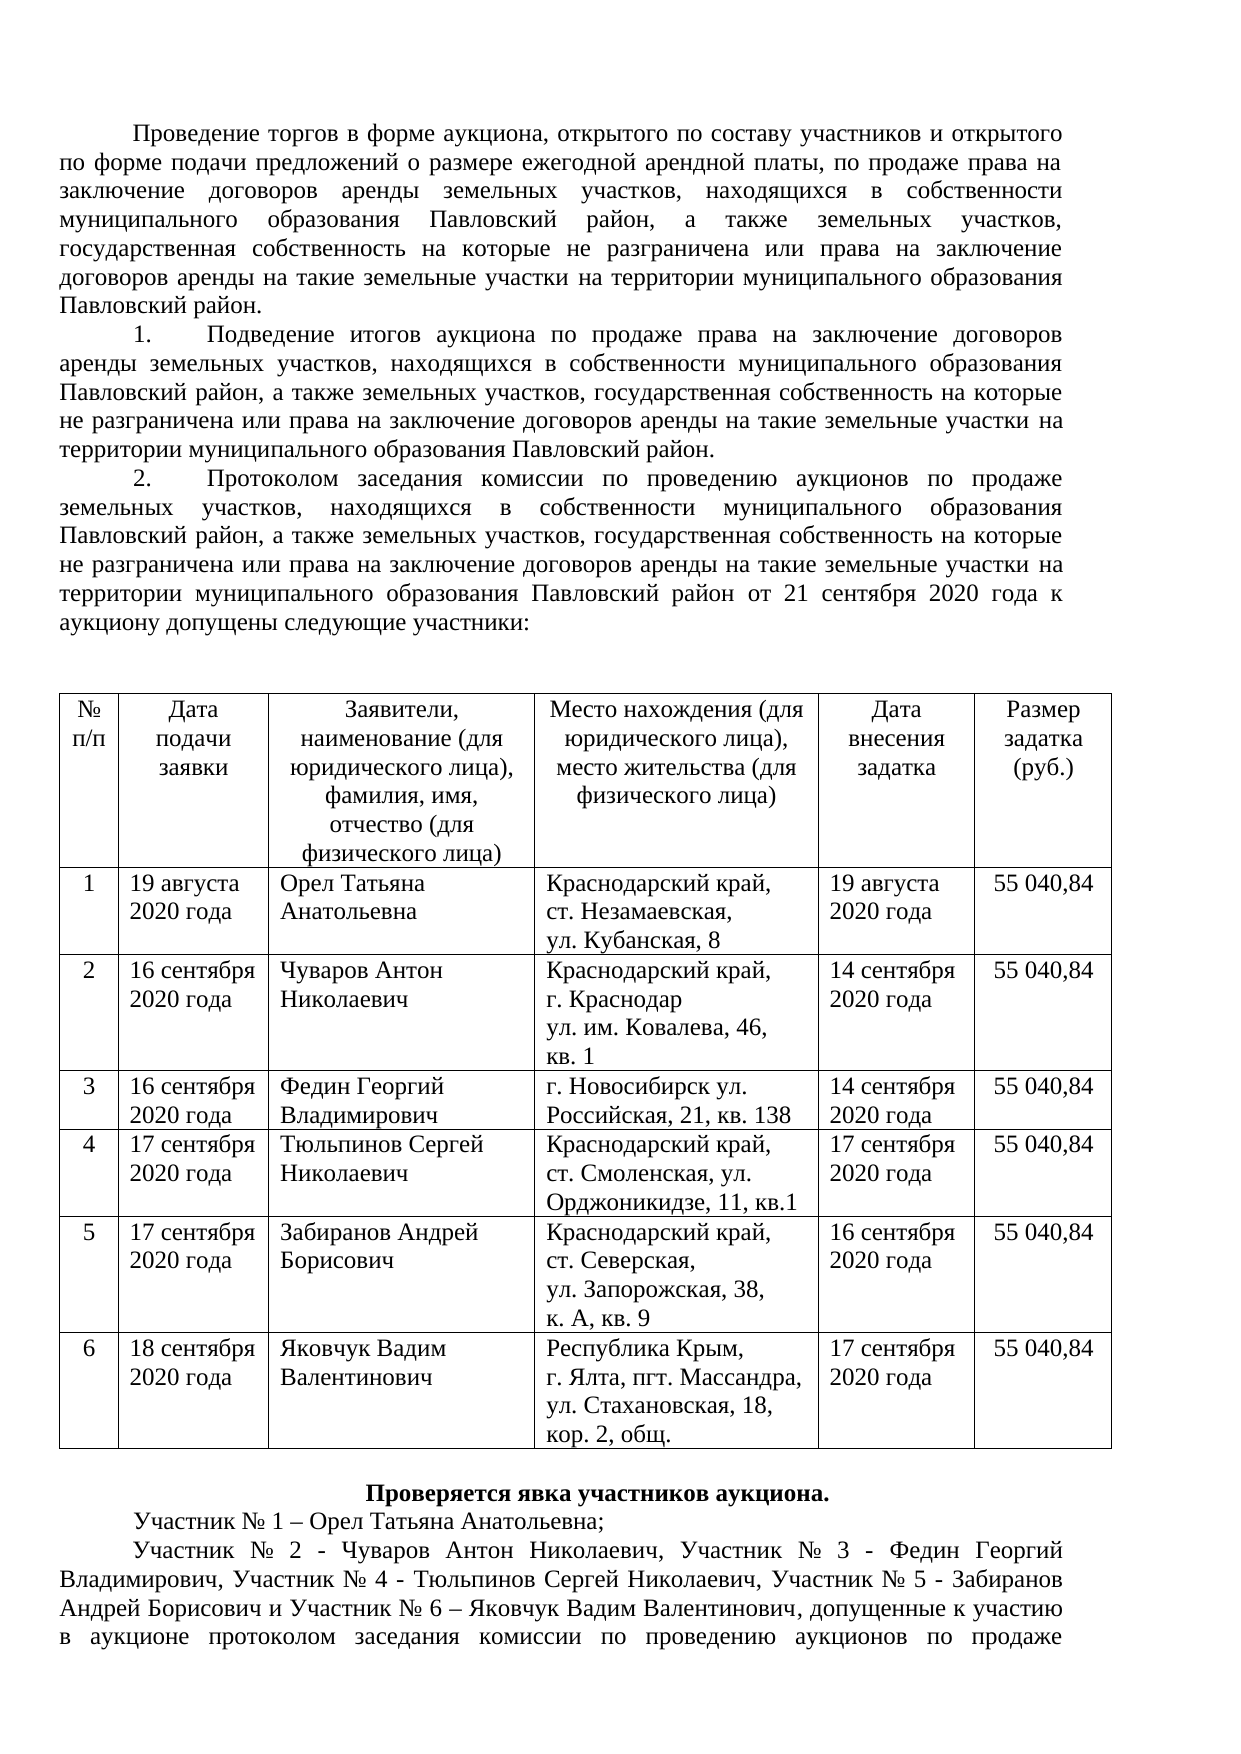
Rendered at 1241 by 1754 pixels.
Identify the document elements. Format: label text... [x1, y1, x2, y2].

table_cell 2 [60, 955, 118, 1070]
table_cell 3 [60, 1071, 118, 1128]
table_cell 55 040,84 [975, 1071, 1111, 1128]
table_cell 55 040,84 [975, 1333, 1111, 1448]
table_cell 55 040,84 [975, 1130, 1111, 1216]
table_cell 4 [60, 1130, 118, 1216]
table_cell Орел Татьяна Анатольевна [269, 868, 534, 954]
text Проверяется явка участников аукциона. [59, 1478, 1063, 1506]
table_cell 16 сентября 2020 года [119, 1071, 268, 1128]
table_cell 17 сентября 2020 года [119, 1217, 268, 1332]
table_cell Яковчук Вадим Валентинович [269, 1333, 534, 1448]
table_cell 5 [60, 1217, 118, 1332]
table_cell Тюльпинов Сергей Николаевич [269, 1130, 534, 1216]
table_cell 6 [60, 1333, 118, 1448]
table_header Дата внесения задатка [819, 694, 974, 867]
table_cell Краснодарский край, ст. Смоленская, ул. Орджоникидзе, 11, кв.1 [535, 1130, 818, 1216]
text Участник № 1 – Орел Татьяна Анатольевна; [59, 1506, 1063, 1535]
table_header Заявители, наименование (для юридического лица), фамилия, имя, отчество (для физического лица) [269, 694, 534, 867]
table_cell 19 августа 2020 года [119, 868, 268, 954]
table_header Место нахождения (для юридического лица), место жительства (для физического лица) [535, 694, 818, 867]
table_cell 14 сентября 2020 года [819, 1071, 974, 1128]
table_cell Краснодарский край, ст. Незамаевская, ул. Кубанская, 8 [535, 868, 818, 954]
table_cell 16 сентября 2020 года [119, 955, 268, 1070]
table_cell 16 сентября 2020 года [819, 1217, 974, 1332]
table_cell 17 сентября 2020 года [819, 1333, 974, 1448]
table_header № п/п [60, 694, 118, 867]
table_cell 14 сентября 2020 года [819, 955, 974, 1070]
table_cell 17 сентября 2020 года [819, 1130, 974, 1216]
text Проведение торгов в форме аукциона, открытого по составу участников и открытого по форме подачи предложений о размере ежегодной арендной платы, по продаже права на заключение договоров аренды земельных участков, находящихся в собственности муниципального образования Павловский район, а также земельных участков, государственная собственность на которые не разграничена или права на заключение договоров аренды на такие земельные участки на территории муниципального образования Павловский район. [59, 118, 1063, 319]
table_cell 55 040,84 [975, 868, 1111, 954]
table_cell 1 [60, 868, 118, 954]
table_header Размер задатка (руб.) [975, 694, 1111, 867]
table_cell 55 040,84 [975, 955, 1111, 1070]
table_cell 18 сентября 2020 года [119, 1333, 268, 1448]
table_cell г. Новосибирск ул. Российская, 21, кв. 138 [535, 1071, 818, 1128]
table_cell Забиранов Андрей Борисович [269, 1217, 534, 1332]
list Протоколом заседания комиссии по проведению аукционов по продаже земельных участков, находящихся в собственности муниципального образования Павловский район, а также земельных участков, государственная собственность на которые не разграничена или права на заключение договоров аренды на такие земельные участки на территории муниципального образования Павловский район от 21 сентября 2020 года к аукциону допущены следующие участники: [59, 463, 1063, 636]
table_cell Федин Георгий Владимирович [269, 1071, 534, 1128]
table_cell Республика Крым, г. Ялта, пгт. Массандра, ул. Стахановская, 18, кор. 2, общ. [535, 1333, 818, 1448]
table_cell Чуваров Антон Николаевич [269, 955, 534, 1070]
list Подведение итогов аукциона по продаже права на заключение договоров аренды земельных участков, находящихся в собственности муниципального образования Павловский район, а также земельных участков, государственная собственность на которые не разграничена или права на заключение договоров аренды на такие земельные участки на территории муниципального образования Павловский район. [59, 319, 1063, 463]
table_cell Краснодарский край, ст. Северская, ул. Запорожская, 38, к. А, кв. 9 [535, 1217, 818, 1332]
table_cell 55 040,84 [975, 1217, 1111, 1332]
table_cell Краснодарский край, г. Краснодар ул. им. Ковалева, 46, кв. 1 [535, 955, 818, 1070]
table_header Дата подачи заявки [119, 694, 268, 867]
table_cell 19 августа 2020 года [819, 868, 974, 954]
table_cell 17 сентября 2020 года [119, 1130, 268, 1216]
